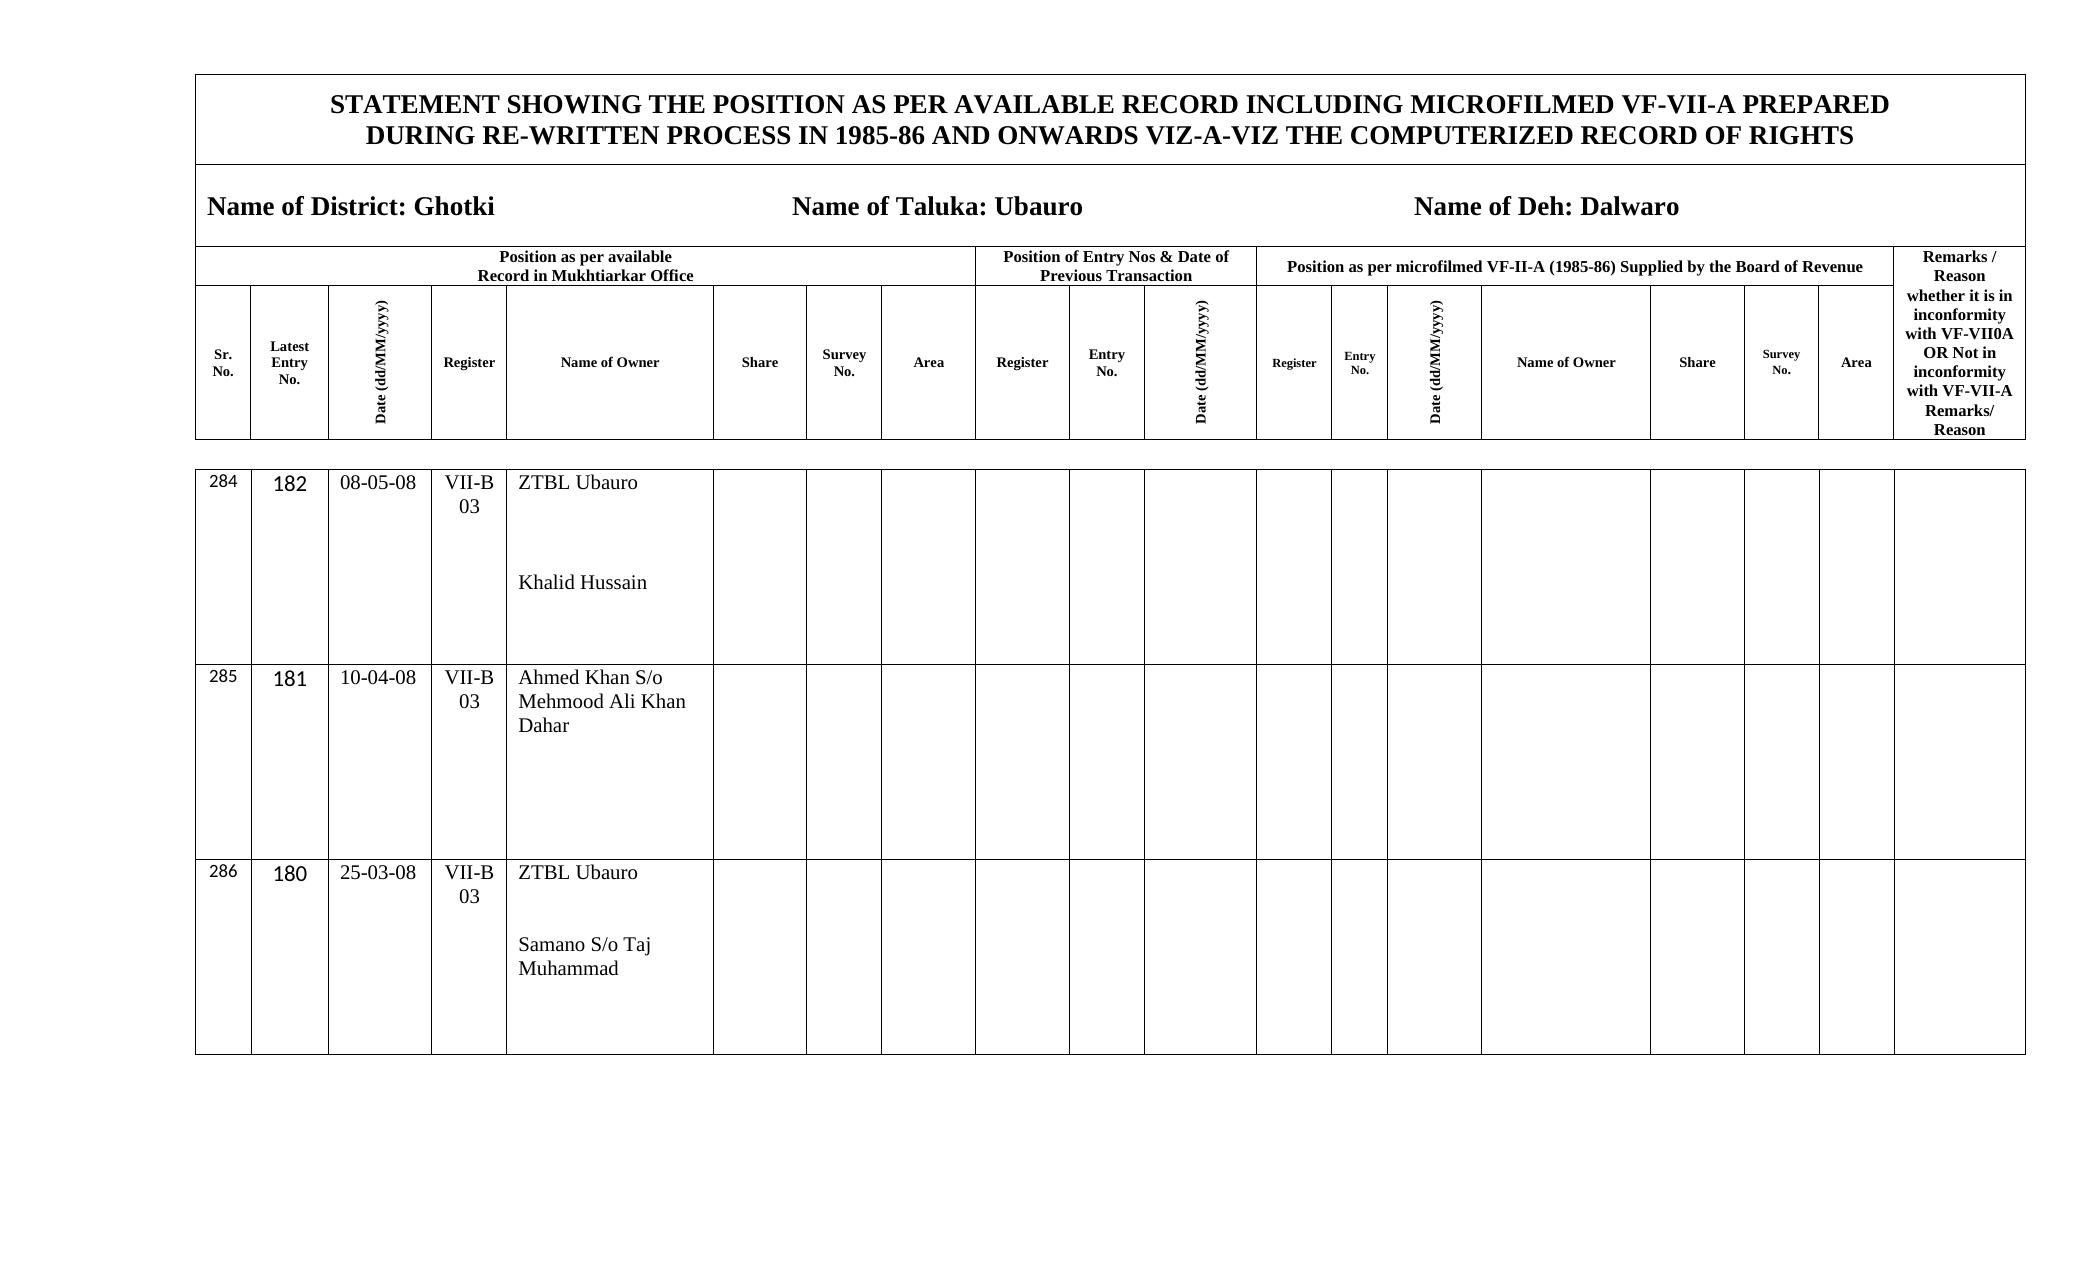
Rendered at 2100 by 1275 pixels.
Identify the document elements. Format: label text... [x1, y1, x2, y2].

table_cell [1145, 665, 1256, 858]
table_cell [1332, 860, 1387, 1053]
table_cell [1482, 860, 1650, 1053]
table_cell 08-05-08 [329, 470, 431, 663]
table_cell [1651, 860, 1744, 1053]
table_cell [1745, 860, 1819, 1053]
table_cell VII-B 03 [432, 665, 506, 858]
table_cell ZTBL Ubauro Khalid Hussain [507, 470, 713, 663]
table_cell [714, 665, 806, 858]
table_cell 285 [196, 665, 251, 858]
table_cell Ahmed Khan S/o Mehmood Ali Khan Dahar [507, 665, 713, 858]
table_cell [1145, 860, 1256, 1053]
table_cell [1332, 665, 1387, 858]
table_cell [1332, 470, 1387, 663]
table_cell [1651, 470, 1744, 663]
table_cell [1257, 665, 1331, 858]
table_cell 10-04-08 [329, 665, 431, 858]
table_cell [1257, 860, 1331, 1053]
table_cell [976, 860, 1069, 1053]
table_cell [1145, 470, 1256, 663]
table_cell [1895, 665, 2025, 858]
table_cell [882, 470, 975, 663]
table_cell [807, 470, 881, 663]
table_cell [1388, 860, 1481, 1053]
table_cell 181 [252, 665, 328, 858]
table_cell [882, 665, 975, 858]
table_cell [714, 470, 806, 663]
table_cell [976, 470, 1069, 663]
table_cell [1070, 665, 1144, 858]
table_cell 286 [196, 860, 251, 1053]
table_cell [1745, 665, 1819, 858]
table_cell [1070, 470, 1144, 663]
table_cell [1895, 470, 2025, 663]
table_cell [1895, 860, 2025, 1053]
table_cell 25-03-08 [329, 860, 431, 1053]
table_cell [1482, 470, 1650, 663]
table_cell [1482, 665, 1650, 858]
table_cell [1257, 470, 1331, 663]
table_cell 182 [252, 470, 328, 663]
table_cell [714, 860, 806, 1053]
table_cell [1745, 470, 1819, 663]
table_cell [1070, 860, 1144, 1053]
table_cell 180 [252, 860, 328, 1053]
table_cell [1820, 470, 1894, 663]
table_cell [807, 665, 881, 858]
table_cell ZTBL Ubauro Samano S/o Taj Muhammad [507, 860, 713, 1053]
table_cell 284 [196, 470, 251, 663]
table_cell [1388, 470, 1481, 663]
table_cell VII-B 03 [432, 860, 506, 1053]
table_cell [1820, 665, 1894, 858]
table_cell [976, 665, 1069, 858]
table_cell VII-B 03 [432, 470, 506, 663]
table_cell [807, 860, 881, 1053]
table_cell [1651, 665, 1744, 858]
table_cell [1820, 860, 1894, 1053]
table_cell [882, 860, 975, 1053]
table_cell [1388, 665, 1481, 858]
